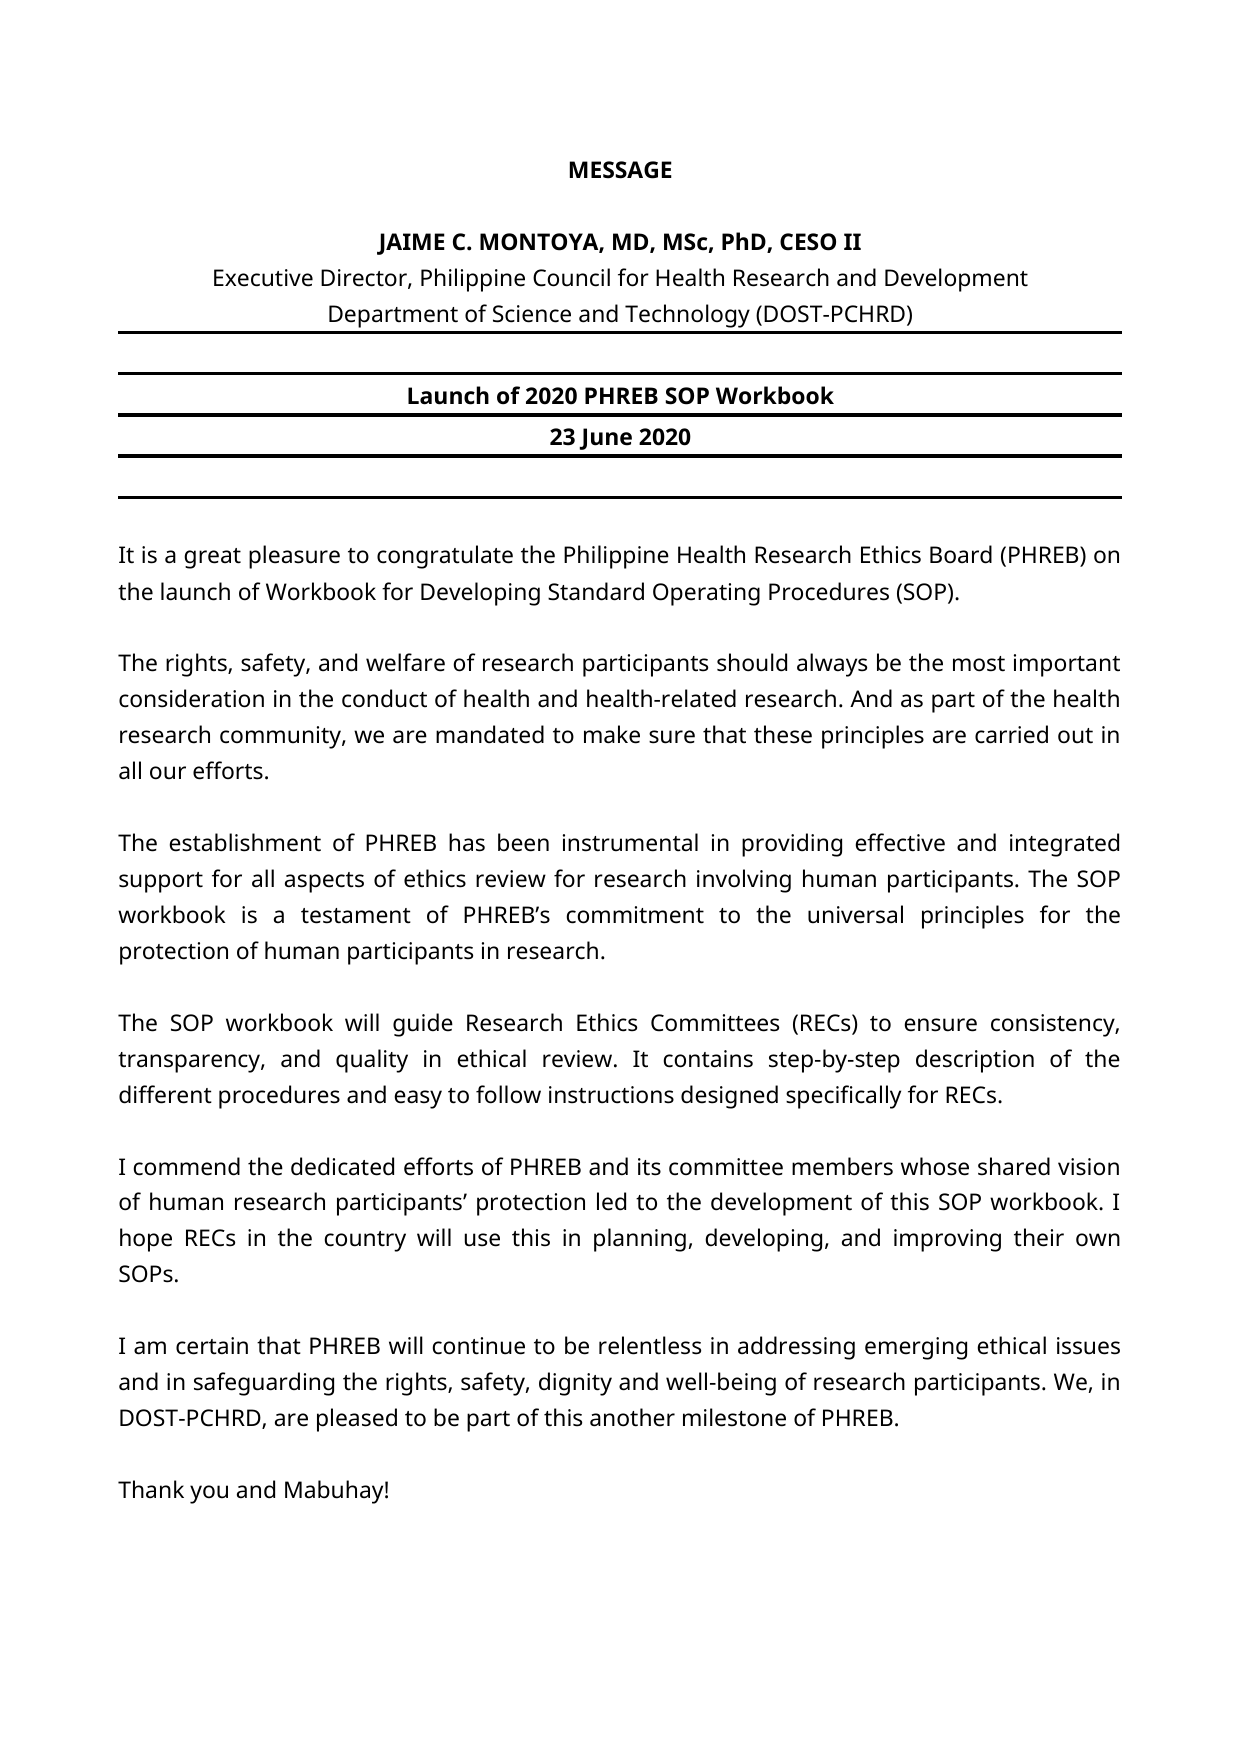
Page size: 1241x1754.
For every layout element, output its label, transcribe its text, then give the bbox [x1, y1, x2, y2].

text JAIME C. MONTOYA, MD, MSc, PhD, CESO II [118, 226, 1122, 257]
text Launch of 2020 PHREB SOP Workbook [118, 380, 1122, 413]
text 23 June 2020 [118, 421, 1122, 454]
text Executive Director, Philippine Council for Health Research and Development [118, 262, 1122, 293]
text Thank you and Mabuhay! [118, 1474, 1122, 1505]
text It is a great pleasure to congratulate the Philippine Health Research Ethics Board (PHREB) on the launch of Workbook for Developing Standard Operating Procedures (SOP). [118, 539, 1122, 607]
text The establishment of PHREB has been instrumental in providing effective and integrated support for all aspects of ethics review for research involving human participants. The SOP workbook is a testament of PHREB’s commitment to the universal principles for the protection of human participants in research. [118, 827, 1122, 966]
text MESSAGE [118, 154, 1122, 185]
text The SOP workbook will guide Research Ethics Committees (RECs) to ensure consistency, transparency, and quality in ethical review. It contains step-by-step description of the different procedures and easy to follow instructions designed specifically for RECs. [118, 1007, 1122, 1110]
text Department of Science and Technology (DOST-PCHRD) [118, 298, 1122, 331]
text I commend the dedicated efforts of PHREB and its committee members whose shared vision of human research participants’ protection led to the development of this SOP workbook. I hope RECs in the country will use this in planning, developing, and improving their own SOPs. [118, 1150, 1122, 1289]
text The rights, safety, and welfare of research participants should always be the most important consideration in the conduct of health and health-related research. And as part of the health research community, we are mandated to make sure that these principles are carried out in all our efforts. [118, 647, 1122, 786]
text I am certain that PHREB will continue to be relentless in addressing emerging ethical issues and in safeguarding the rights, safety, dignity and well-being of research participants. We, in DOST-PCHRD, are pleased to be part of this another milestone of PHREB. [118, 1330, 1122, 1433]
